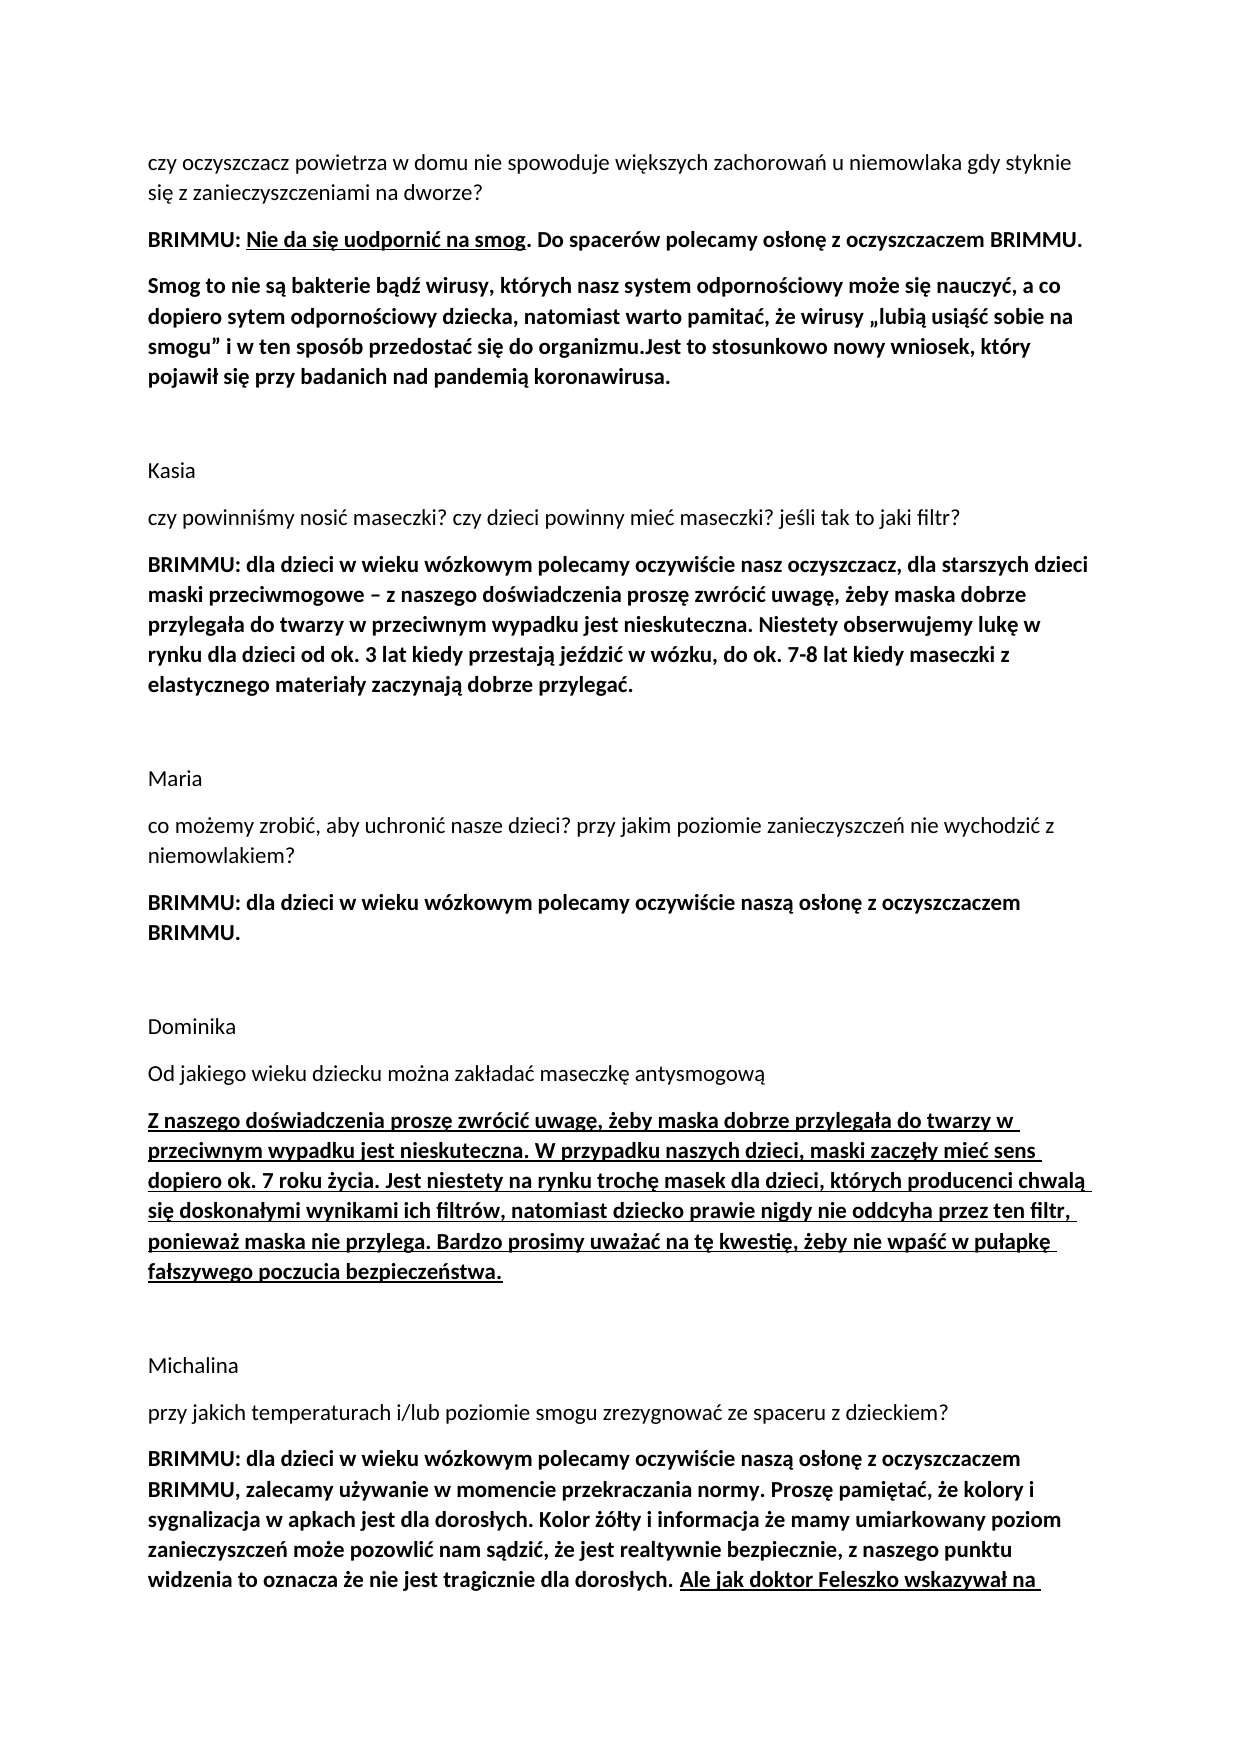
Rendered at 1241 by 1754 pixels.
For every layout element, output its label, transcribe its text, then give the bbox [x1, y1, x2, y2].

text co możemy zrobić, aby uchronić nasze dzieci? przy jakim poziomie zanieczyszczeń nie wychodzić z niemowlakiem? [148, 811, 1093, 869]
text BRIMMU: dla dzieci w wieku wózkowym polecamy oczywiście nasz oczyszczacz, dla starszych dzieci maski przeciwmogowe – z naszego doświadczenia proszę zwrócić uwagę, żeby maska dobrze przylegała do twarzy w przeciwnym wypadku jest nieskuteczna. Niestety obserwujemy lukę w rynku dla dzieci od ok. 3 lat kiedy przestają jeździć w wózku, do ok. 7-8 lat kiedy maseczki z elastycznego materiały zaczynają dobrze przylegać. [148, 550, 1093, 698]
text BRIMMU: dla dzieci w wieku wózkowym polecamy oczywiście naszą osłonę z oczyszczaczem BRIMMU. [148, 888, 1093, 946]
text Dominika [148, 1012, 1093, 1040]
text czy powinniśmy nosić maseczki? czy dzieci powinny mieć maseczki? jeśli tak to jaki filtr? [148, 503, 1093, 531]
text czy oczyszczacz powietrza w domu nie spowoduje większych zachorowań u niemowlaka gdy styknie się z zanieczyszczeniami na dworze? [148, 148, 1093, 206]
text Smog to nie są bakterie bądź wirusy, których nasz system odpornościowy może się nauczyć, a co dopiero sytem odpornościowy dziecka, natomiast warto pamitać, że wirusy „lubią usiąść sobie na smogu” i w ten sposób przedostać się do organizmu.Jest to stosunkowo nowy wniosek, który pojawił się przy badanich nad pandemią koronawirusa. [148, 272, 1093, 390]
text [148, 1444, 1093, 1593]
text Michalina [148, 1351, 1093, 1379]
text przy jakich temperaturach i/lub poziomie smogu zrezygnować ze spaceru z dzieckiem? [148, 1398, 1093, 1426]
text Kasia [148, 456, 1093, 484]
text Z naszego doświadczenia proszę zwrócić uwagę, żeby maska dobrze przylegała do twarzy w przeciwnym wypadku jest nieskuteczna. W przypadku naszych dzieci, maski zaczęły mieć sens dopiero ok. 7 roku życia. Jest niestety na rynku trochę masek dla dzieci, których producenci chwalą się doskonałymi wynikami ich filtrów, natomiast dziecko prawie nigdy nie oddcyha przez ten filtr, ponieważ maska nie przylega. Bardzo prosimy uważać na tę kwestię, żeby nie wpaść w pułapkę fałszywego poczucia bezpieczeństwa. [148, 1106, 1093, 1285]
text BRIMMU: Nie da się uodpornić na smog. Do spacerów polecamy osłonę z oczyszczaczem BRIMMU. [148, 225, 1093, 253]
text Od jakiego wieku dziecku można zakładać maseczkę antysmogową [148, 1059, 1093, 1087]
text Maria [148, 764, 1093, 792]
